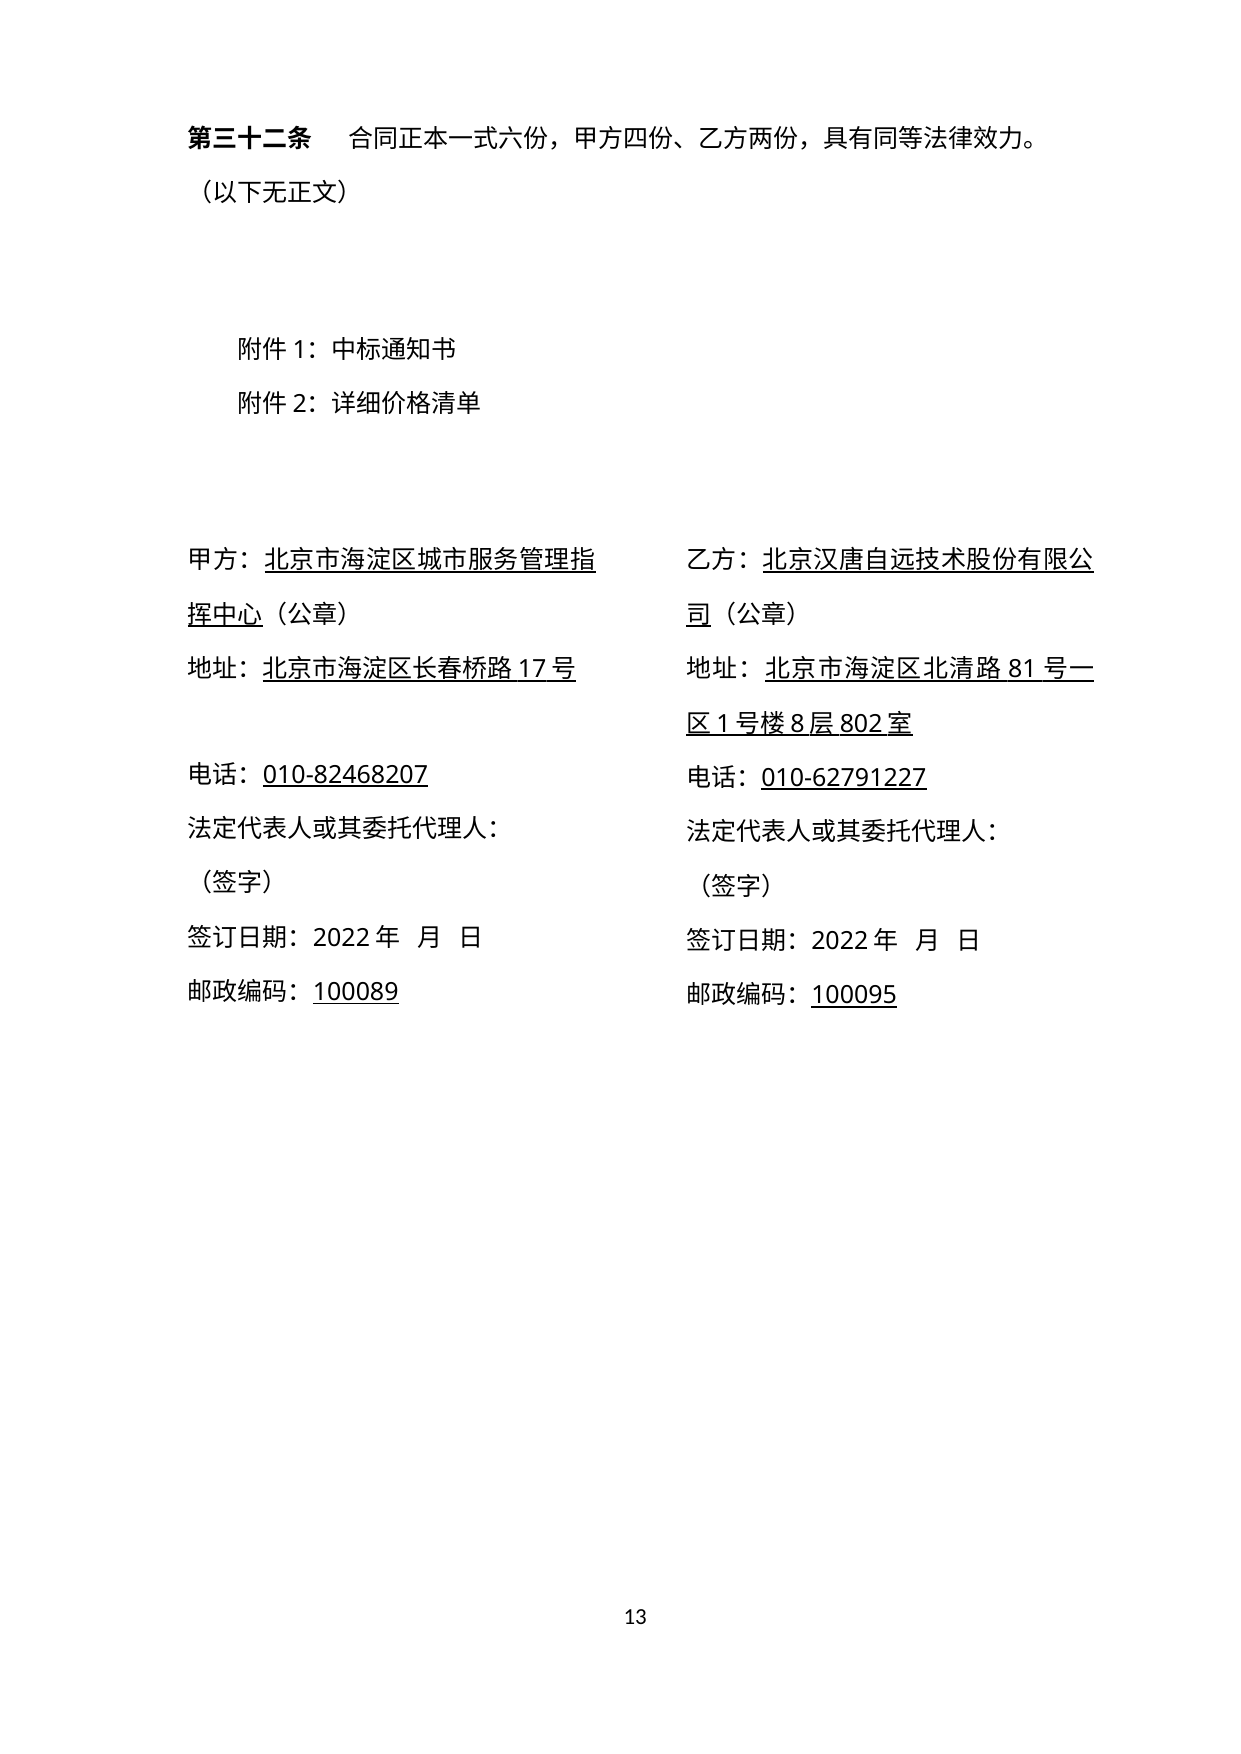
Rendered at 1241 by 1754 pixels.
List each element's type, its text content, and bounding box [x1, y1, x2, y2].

text 签订日期：2022年 月 日 [188, 917, 596, 953]
text 附件2：详细价格清单 [237, 383, 1088, 420]
text 地址：北京市海淀区北清路81号一区1号楼8层802室 [686, 649, 1094, 739]
text 电话：010-62791227 [686, 757, 1094, 794]
text 电话：010-82468207 [188, 754, 596, 790]
text 地址：北京市海淀区长春桥路17号 [188, 649, 596, 685]
text （以下无正文） [187, 173, 1088, 209]
text 法定代表人或其委托代理人： [686, 812, 1094, 848]
text 邮政编码：100089 [188, 972, 596, 1008]
text （签字） [686, 866, 1094, 902]
text 邮政编码：100095 [686, 975, 1094, 1011]
text 法定代表人或其委托代理人： [188, 808, 596, 845]
text 签订日期：2022年 月 日 [686, 921, 1094, 957]
text （签字） [188, 863, 596, 899]
text 甲方：北京市海淀区城市服务管理指挥中心（公章） [188, 540, 596, 631]
text 附件1：中标通知书 [237, 329, 1069, 365]
list 合同正本一式六份，甲方四份、乙方两份，具有同等法律效力。 [187, 118, 1088, 154]
text 乙方：北京汉唐自远技术股份有限公司（公章） [686, 540, 1094, 631]
